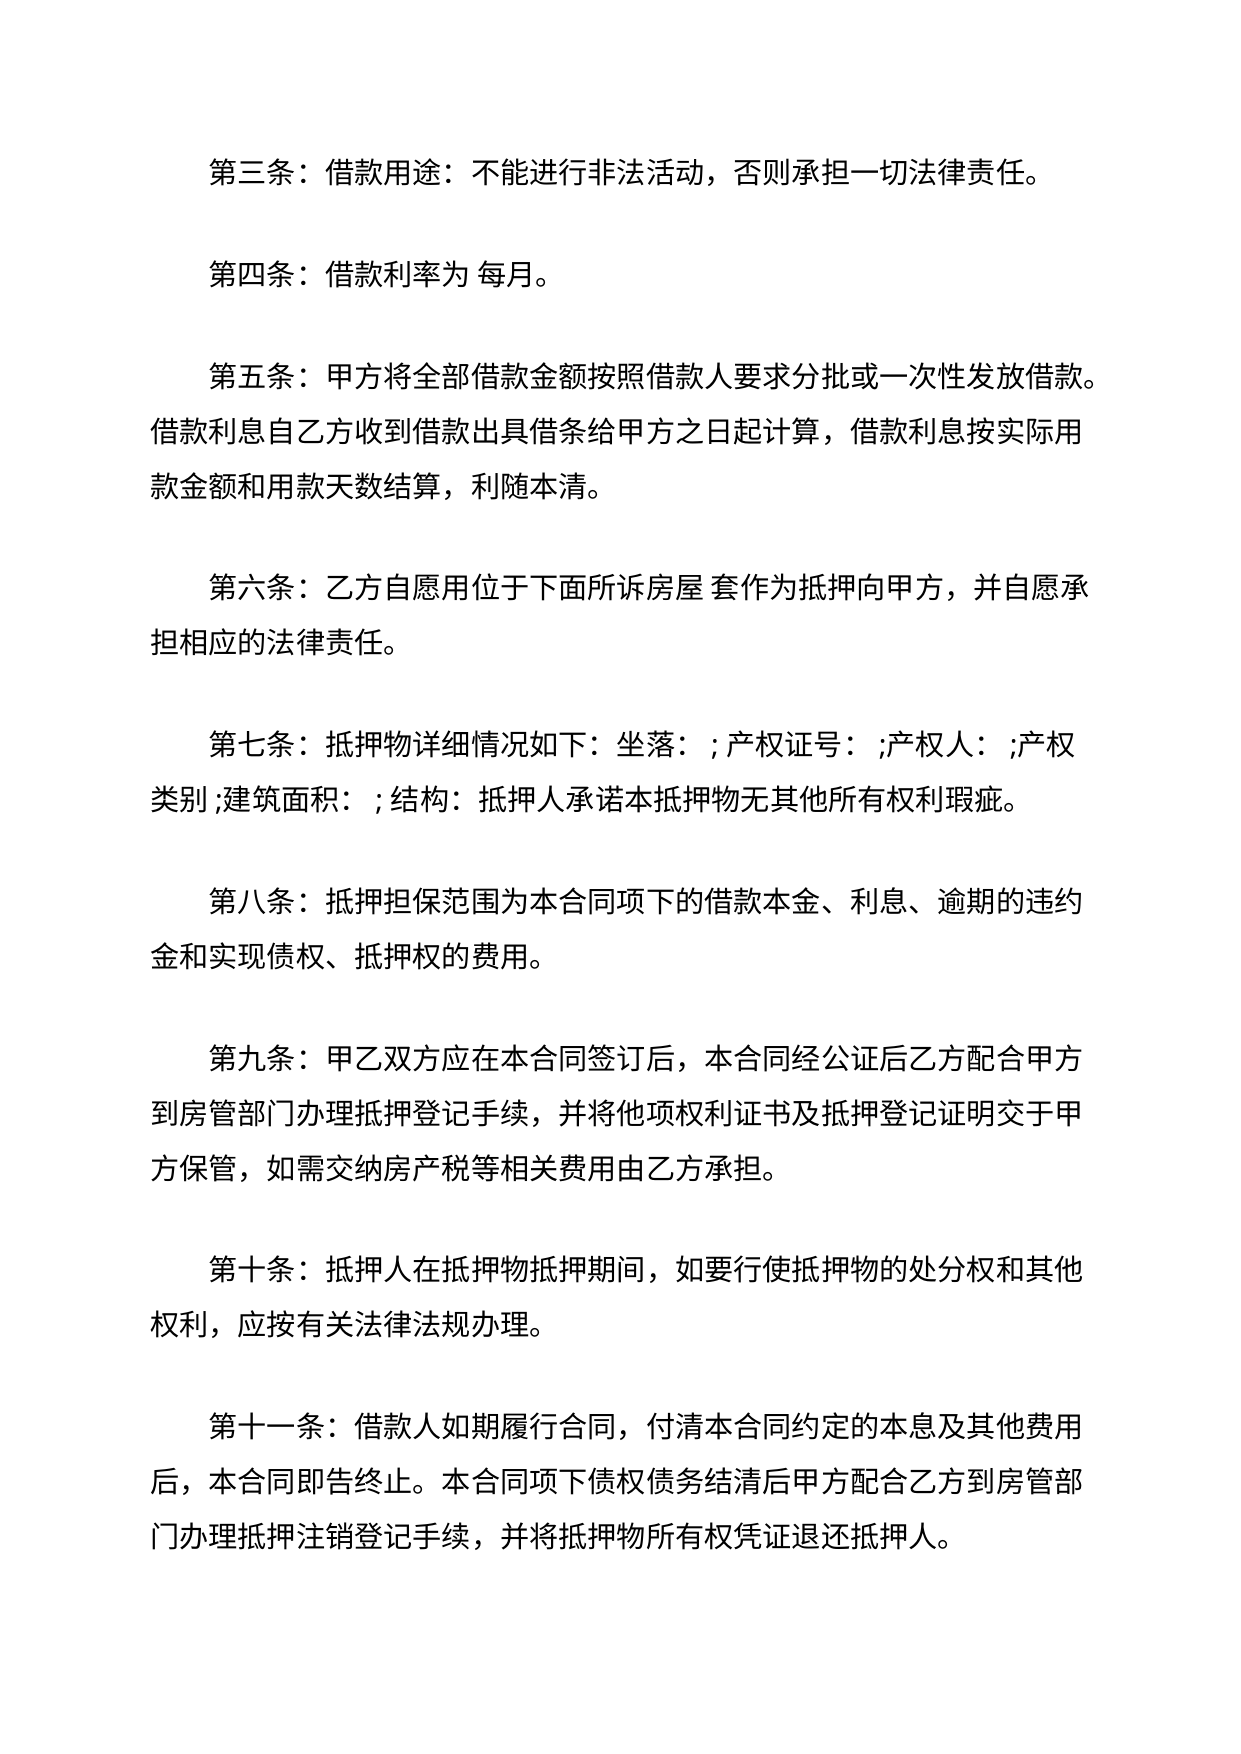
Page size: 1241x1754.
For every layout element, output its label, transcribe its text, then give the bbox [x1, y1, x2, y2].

text 第七条：抵押物详细情况如下：坐落： ; 产权证号： ;产权人： ;产权类别 ;建筑面积： ; 结构：抵押人承诺本抵押物无其他所有权利瑕疵。 [150, 722, 1090, 819]
text 第十条：抵押人在抵押物抵押期间，如要行使抵押物的处分权和其他权利，应按有关法律法规办理。 [150, 1247, 1090, 1344]
text 第十一条：借款人如期履行合同，付清本合同约定的本息及其他费用后，本合同即告终止。本合同项下债权债务结清后甲方配合乙方到房管部门办理抵押注销登记手续，并将抵押物所有权凭证退还抵押人。 [150, 1404, 1090, 1556]
text 第九条：甲乙双方应在本合同签订后，本合同经公证后乙方配合甲方到房管部门办理抵押登记手续，并将他项权利证书及抵押登记证明交于甲方保管，如需交纳房产税等相关费用由乙方承担。 [150, 1035, 1090, 1187]
text 第六条：乙方自愿用位于下面所诉房屋 套作为抵押向甲方，并自愿承担相应的法律责任。 [150, 565, 1090, 662]
text 第五条：甲方将全部借款金额按照借款人要求分批或一次性发放借款。借款利息自乙方收到借款出具借条给甲方之日起计算，借款利息按实际用款金额和用款天数结算，利随本清。 [150, 353, 1090, 506]
text 第四条：借款利率为 每月。 [150, 252, 1090, 294]
text 第八条：抵押担保范围为本合同项下的借款本金、利息、逾期的违约金和实现债权、抵押权的费用。 [150, 879, 1090, 976]
text 第三条：借款用途：不能进行非法活动，否则承担一切法律责任。 [150, 150, 1090, 192]
